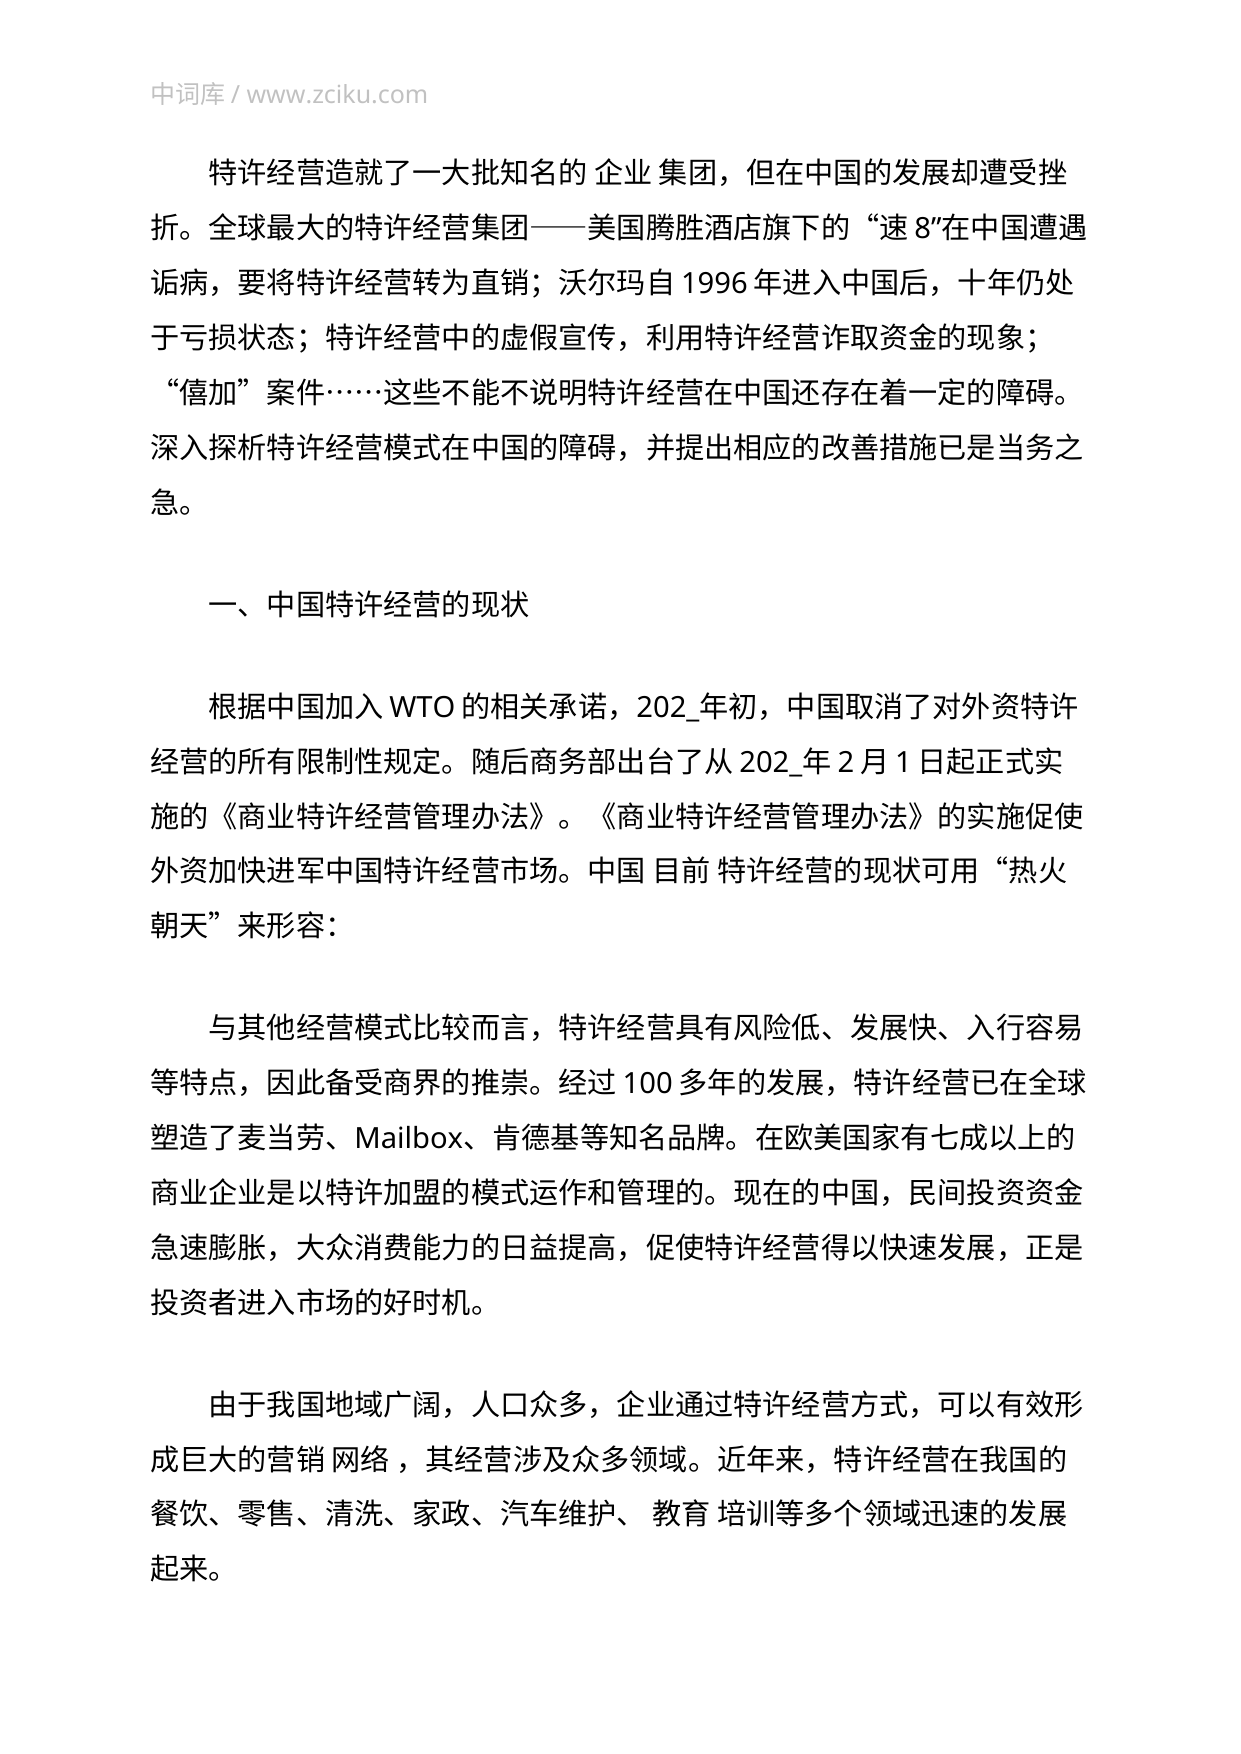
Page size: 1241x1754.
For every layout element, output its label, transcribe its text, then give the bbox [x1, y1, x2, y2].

text 特许经营造就了一大批知名的 企业 集团，但在中国的发展却遭受挫折。全球最大的特许经营集团——美国腾胜酒店旗下的“速8”在中国遭遇诟病，要将特许经营转为直销；沃尔玛自1996年进入中国后，十年仍处于亏损状态；特许经营中的虚假宣传，利用特许经营诈取资金的现象；“僖加”案件……这些不能不说明特许经营在中国还存在着一定的障碍。深入探析特许经营模式在中国的障碍，并提出相应的改善措施已是当务之急。 [150, 150, 1090, 522]
text 与其他经营模式比较而言，特许经营具有风险低、发展快、入行容易等特点，因此备受商界的推崇。经过100多年的发展，特许经营已在全球塑造了麦当劳、Mailbox、肯德基等知名品牌。在欧美国家有七成以上的商业企业是以特许加盟的模式运作和管理的。现在的中国，民间投资资金急速膨胀，大众消费能力的日益提高，促使特许经营得以快速发展，正是投资者进入市场的好时机。 [150, 1005, 1090, 1322]
text 根据中国加入WTO的相关承诺，202_年初，中国取消了对外资特许经营的所有限制性规定。随后商务部出台了从202_年2月1日起正式实施的《商业特许经营管理办法》。《商业特许经营管理办法》的实施促使外资加快进军中国特许经营市场。中国 目前 特许经营的现状可用“热火朝天”来形容： [150, 683, 1090, 945]
text 一、中国特许经营的现状 [150, 581, 1090, 624]
text 由于我国地域广阔，人口众多，企业通过特许经营方式，可以有效形成巨大的营销 网络 ，其经营涉及众多领域。近年来，特许经营在我国的餐饮、零售、清洗、家政、汽车维护、 教育 培训等多个领域迅速的发展起来。 [150, 1381, 1090, 1588]
